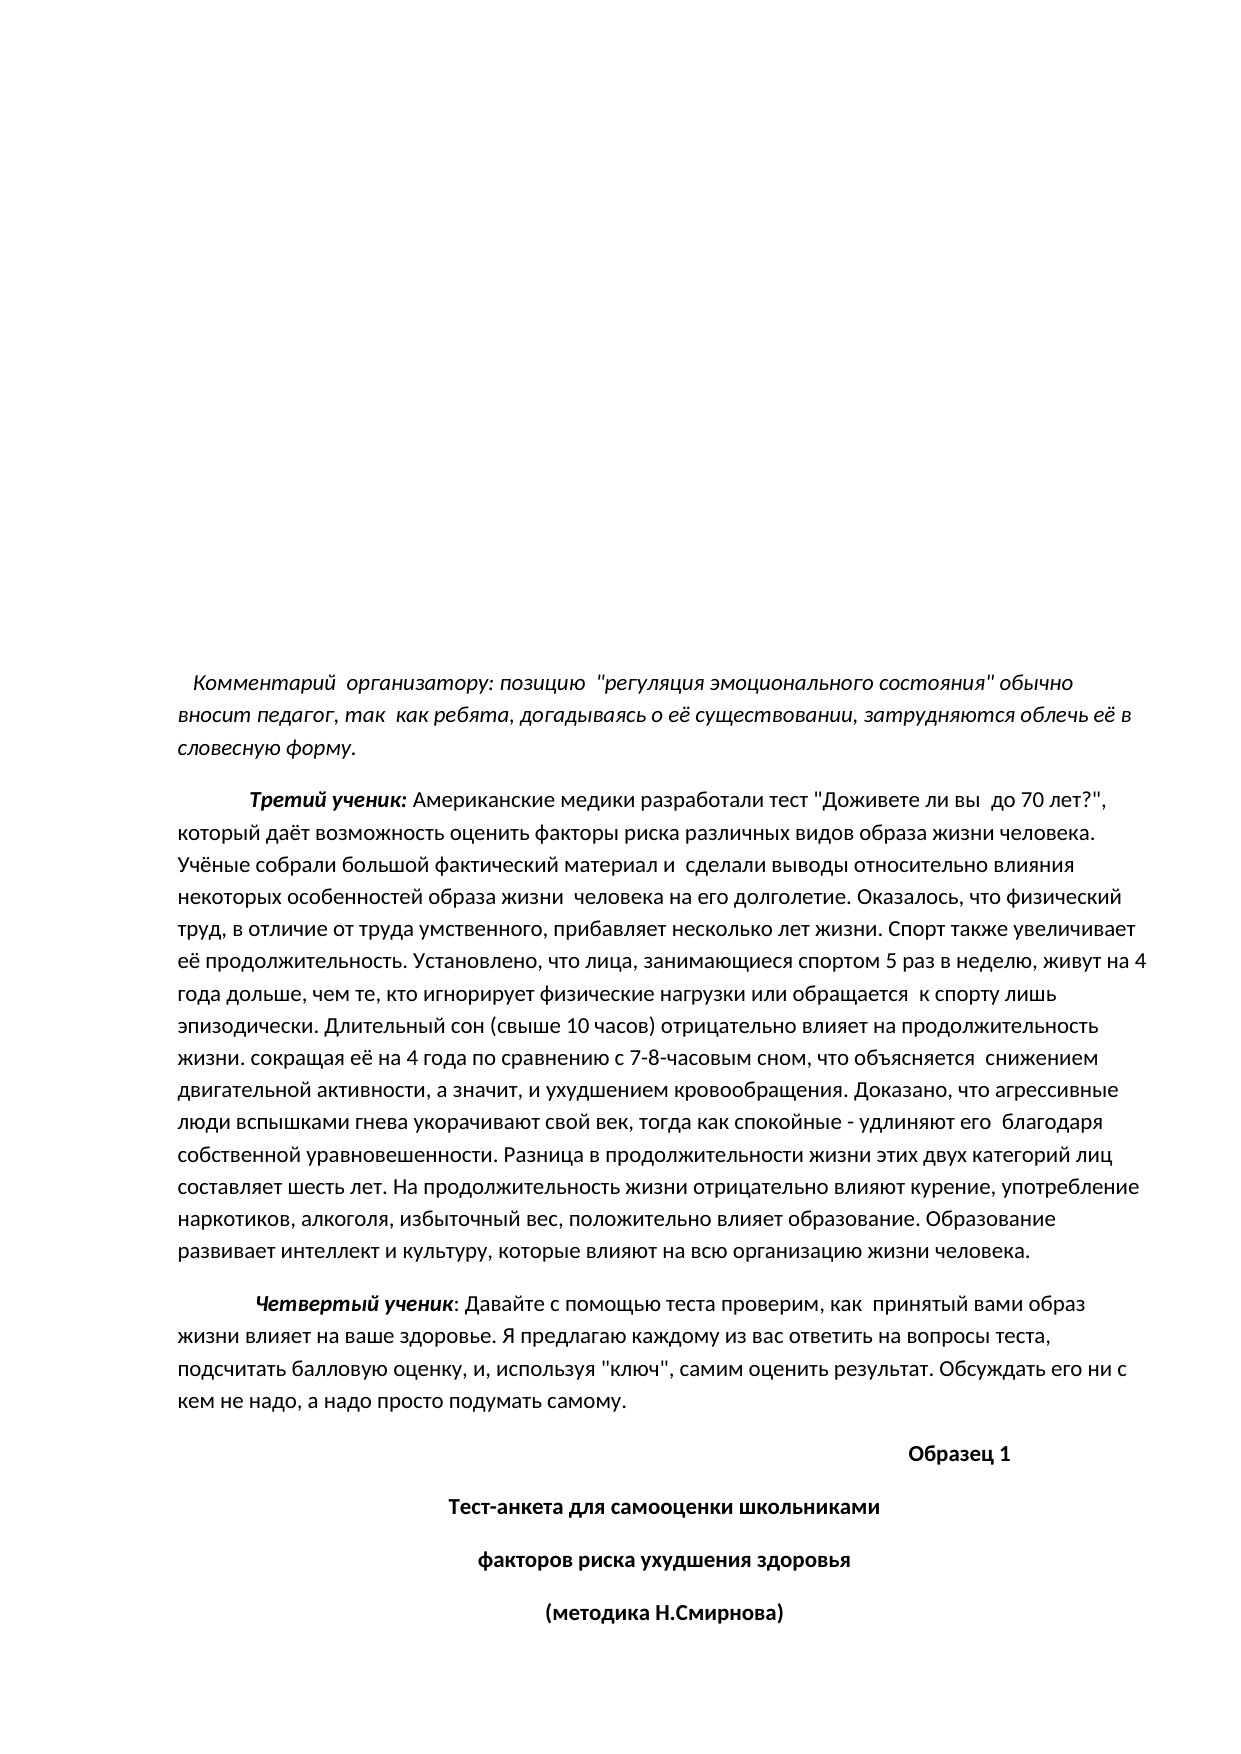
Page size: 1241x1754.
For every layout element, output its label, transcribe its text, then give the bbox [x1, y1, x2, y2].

text (методика Н.Смирнова) [177, 1598, 1152, 1626]
text Третий ученик: Американские медики разработали тест "Доживете ли вы до 70 лет?", который даёт возможность оценить факторы риска различных видов образа жизни человека. Учёные собрали большой фактический материал и сделали выводы относительно влияния некоторых особенностей образа жизни человека на его долголетие. Оказалось, что физический труд, в отличие от труда умственного, прибавляет несколько лет жизни. Спорт также увеличивает её продолжительность. Установлено, что лица, занимающиеся спортом 5 раз в неделю, живут на 4 года дольше, чем те, кто игнорирует физические нагрузки или обращается к спорту лишь эпизодически. Длительный сон (свыше 10 часов) отрицательно влияет на продолжительность жизни. сокращая её на 4 года по сравнению с 7-8-часовым сном, что объясняется снижением двигательной активности, а значит, и ухудшением кровообращения. Доказано, что агрессивные люди вспышками гнева укорачивают свой век, тогда как спокойные - удлиняют его благодаря собственной уравновешенности. Разница в продолжительности жизни этих двух категорий лиц составляет шесть лет. На продолжительность жизни отрицательно влияют курение, употребление наркотиков, алкоголя, избыточный вес, положительно влияет образование. Образование развивает интеллект и культуру, которые влияют на всю организацию жизни человека. [177, 786, 1152, 1264]
text факторов риска ухудшения здоровья [177, 1545, 1152, 1573]
text Тест-анкета для самооценки школьниками [177, 1492, 1152, 1520]
text Образец 1 [177, 1439, 1152, 1467]
text Четвертый ученик: Давайте с помощью теста проверим, как принятый вами образ жизни влияет на ваше здоровье. Я предлагаю каждому из вас ответить на вопросы теста, подсчитать балловую оценку, и, используя "ключ", самим оценить результат. Обсуждать его ни с кем не надо, а надо просто подумать самому. [177, 1289, 1152, 1414]
text Комментарий организатору: позицию "регуляция эмоционального состояния" обычно вносит педагог, так как ребята, догадываясь о её существовании, затрудняются облечь её в словесную форму. [177, 668, 1152, 761]
